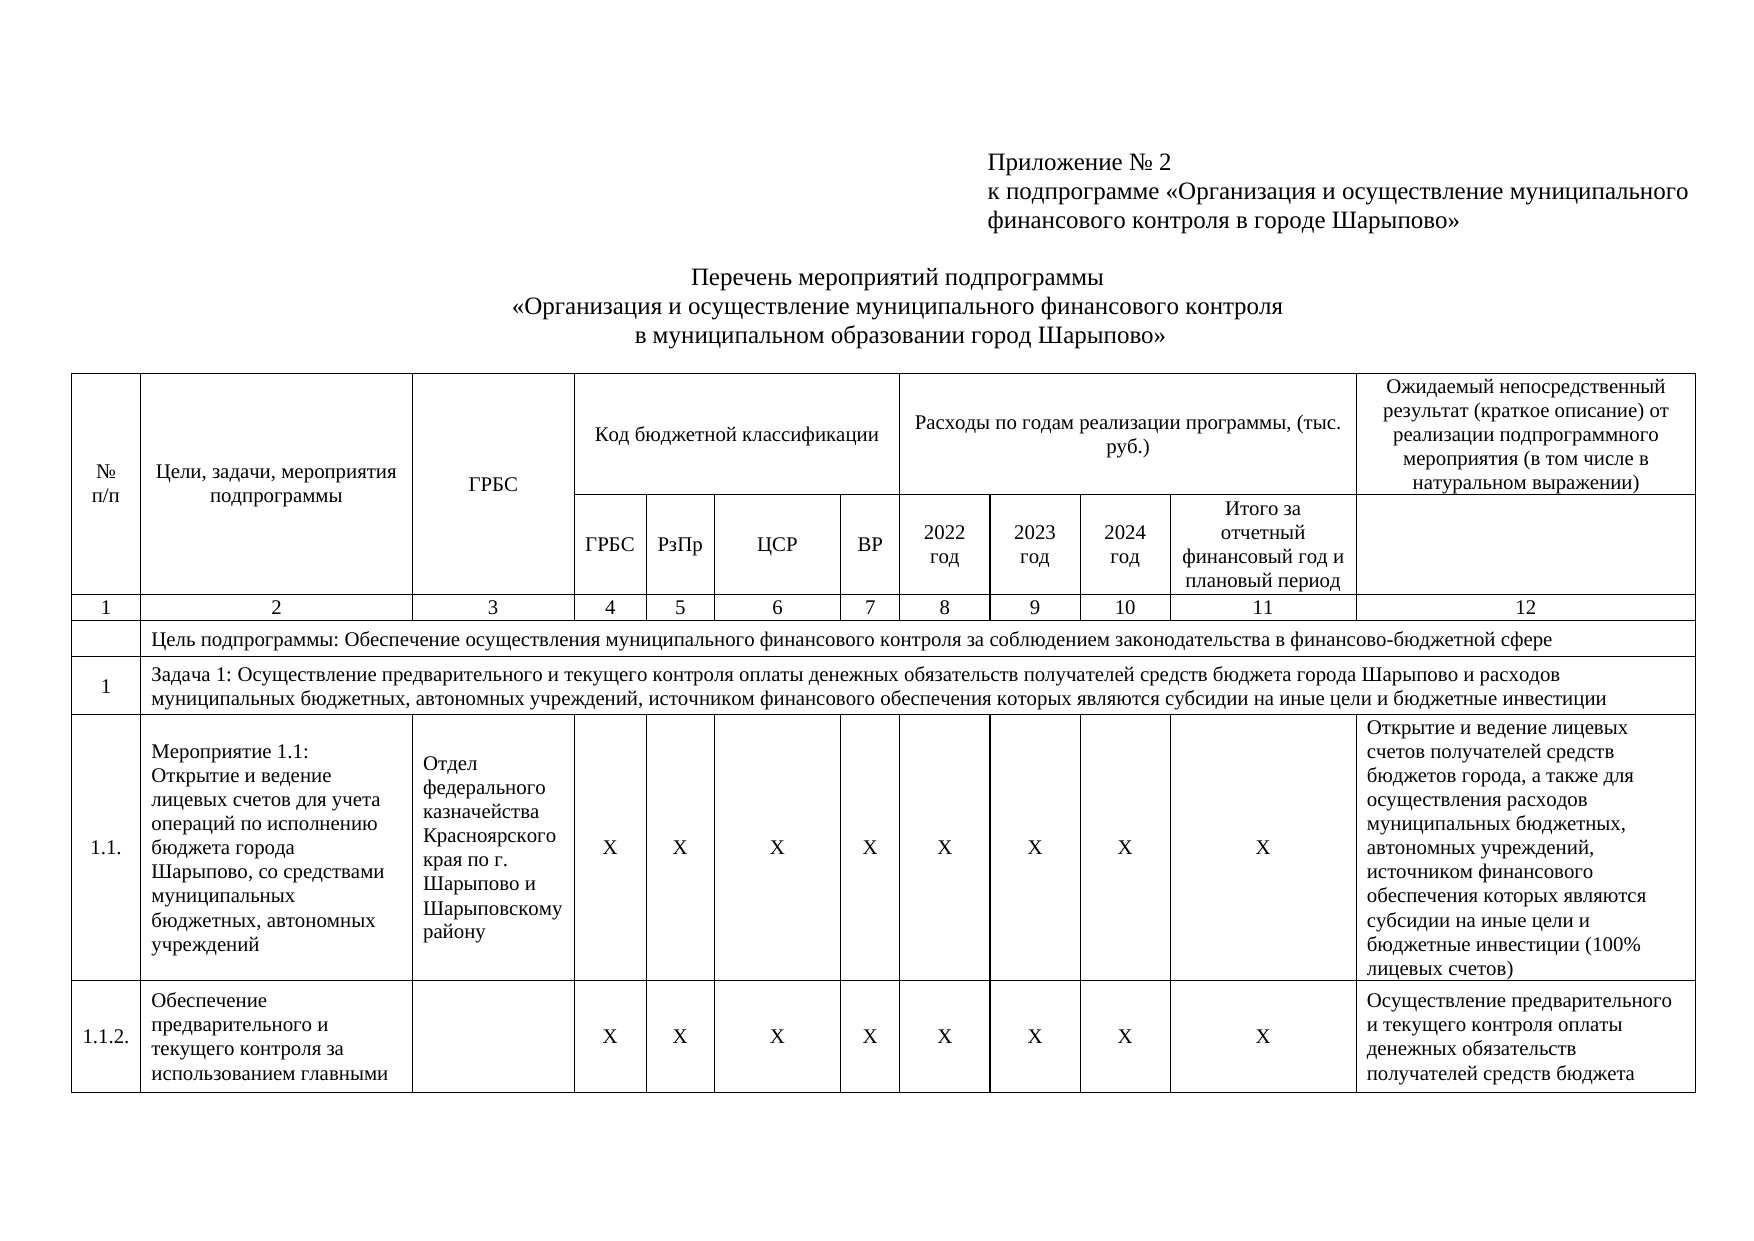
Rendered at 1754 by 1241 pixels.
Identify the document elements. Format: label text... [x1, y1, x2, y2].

table_cell Х [647, 981, 714, 1092]
table_cell Х [1171, 981, 1356, 1092]
table_cell [1357, 495, 1695, 593]
table_cell 10 [1081, 595, 1170, 620]
table_cell Итого за отчетный финансовый год и плановый период [1171, 495, 1356, 593]
text в муниципальном образовании город Шарыпово» [71, 320, 1724, 348]
table_header № п/п [72, 374, 140, 593]
table_cell Открытие и ведение лицевых счетов получателей средств бюджетов города, а также для осуществления расходов муниципальных бюджетных, автономных учреждений, источником финансового обеспечения которых являются субсидии на иные цели и бюджетные инвестиции (100% лицевых счетов) [1357, 715, 1695, 980]
table_header Ожидаемый непосредственный результат (краткое описание) от реализации подпрограммного мероприятия (в том числе в натуральном выражении) [1357, 374, 1695, 494]
table_cell 8 [900, 595, 989, 620]
table_cell Х [1081, 981, 1170, 1092]
table_cell 2023 год [991, 495, 1080, 593]
table_cell Х [647, 715, 714, 980]
table_header Цели, задачи, мероприятия подпрограммы [141, 374, 412, 593]
table_cell Х [575, 981, 646, 1092]
table_cell Х [841, 715, 899, 980]
text «Организация и осуществление муниципального финансового контроля [71, 291, 1724, 320]
table_cell Х [1171, 715, 1356, 980]
table_cell 1 [72, 657, 140, 714]
table_cell 12 [1357, 595, 1695, 620]
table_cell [1357, 981, 1695, 1092]
table_cell 2 [141, 595, 412, 620]
table_cell 3 [413, 595, 574, 620]
table_cell 1.1.2. [72, 981, 140, 1092]
table_cell ЦСР [715, 495, 840, 593]
table_cell ГРБС [575, 495, 646, 593]
table_cell Задача 1: Осуществление предварительного и текущего контроля оплаты денежных обязательств получателей средств бюджета города Шарыпово и расходов муниципальных бюджетных, автономных учреждений, источником финансового обеспечения которых являются субсидии на иные цели и бюджетные инвестиции [141, 657, 1695, 714]
table_cell Мероприятие 1.1: Открытие и ведение лицевых счетов для учета операций по исполнению бюджета города Шарыпово, со средствами муниципальных бюджетных, автономных учреждений [141, 715, 412, 980]
table_cell 9 [991, 595, 1080, 620]
table_cell 7 [841, 595, 899, 620]
table_cell 1.1. [72, 715, 140, 980]
table_cell 11 [1171, 595, 1356, 620]
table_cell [141, 981, 412, 1092]
table_cell 2024 год [1081, 495, 1170, 593]
table_cell Х [1081, 715, 1170, 980]
table_cell Х [715, 715, 840, 980]
table_cell [72, 621, 140, 656]
table_cell 2022 год [900, 495, 989, 593]
table_header Код бюджетной классификации [575, 374, 899, 494]
table_cell ВР [841, 495, 899, 593]
text к подпрограмме «Организация и осуществление муниципального финансового контроля в городе Шарыпово» [987, 176, 1724, 233]
table_cell Отдел федерального казначейства Красноярского края по г. Шарыпово и Шарыповскому району [413, 715, 574, 980]
table_cell Х [575, 715, 646, 980]
text Перечень мероприятий подпрограммы [71, 262, 1724, 291]
table_cell Цель подпрограммы: Обеспечение осуществления муниципального финансового контроля за соблюдением законодательства в финансово-бюджетной сфере [141, 621, 1695, 656]
table_cell 5 [647, 595, 714, 620]
table_cell Х [900, 981, 989, 1092]
table_cell Х [900, 715, 989, 980]
table_cell Х [841, 981, 899, 1092]
table_cell 1 [72, 595, 140, 620]
table_cell 6 [715, 595, 840, 620]
table_header ГРБС [413, 374, 574, 593]
table_cell [413, 981, 574, 1092]
text Приложение № 2 [987, 147, 1724, 176]
table_cell 4 [575, 595, 646, 620]
table_cell Х [991, 715, 1080, 980]
table_cell Х [715, 981, 840, 1092]
table_cell РзПр [647, 495, 714, 593]
table_cell Х [991, 981, 1080, 1092]
table_header Расходы по годам реализации программы, (тыс. руб.) [900, 374, 1356, 494]
